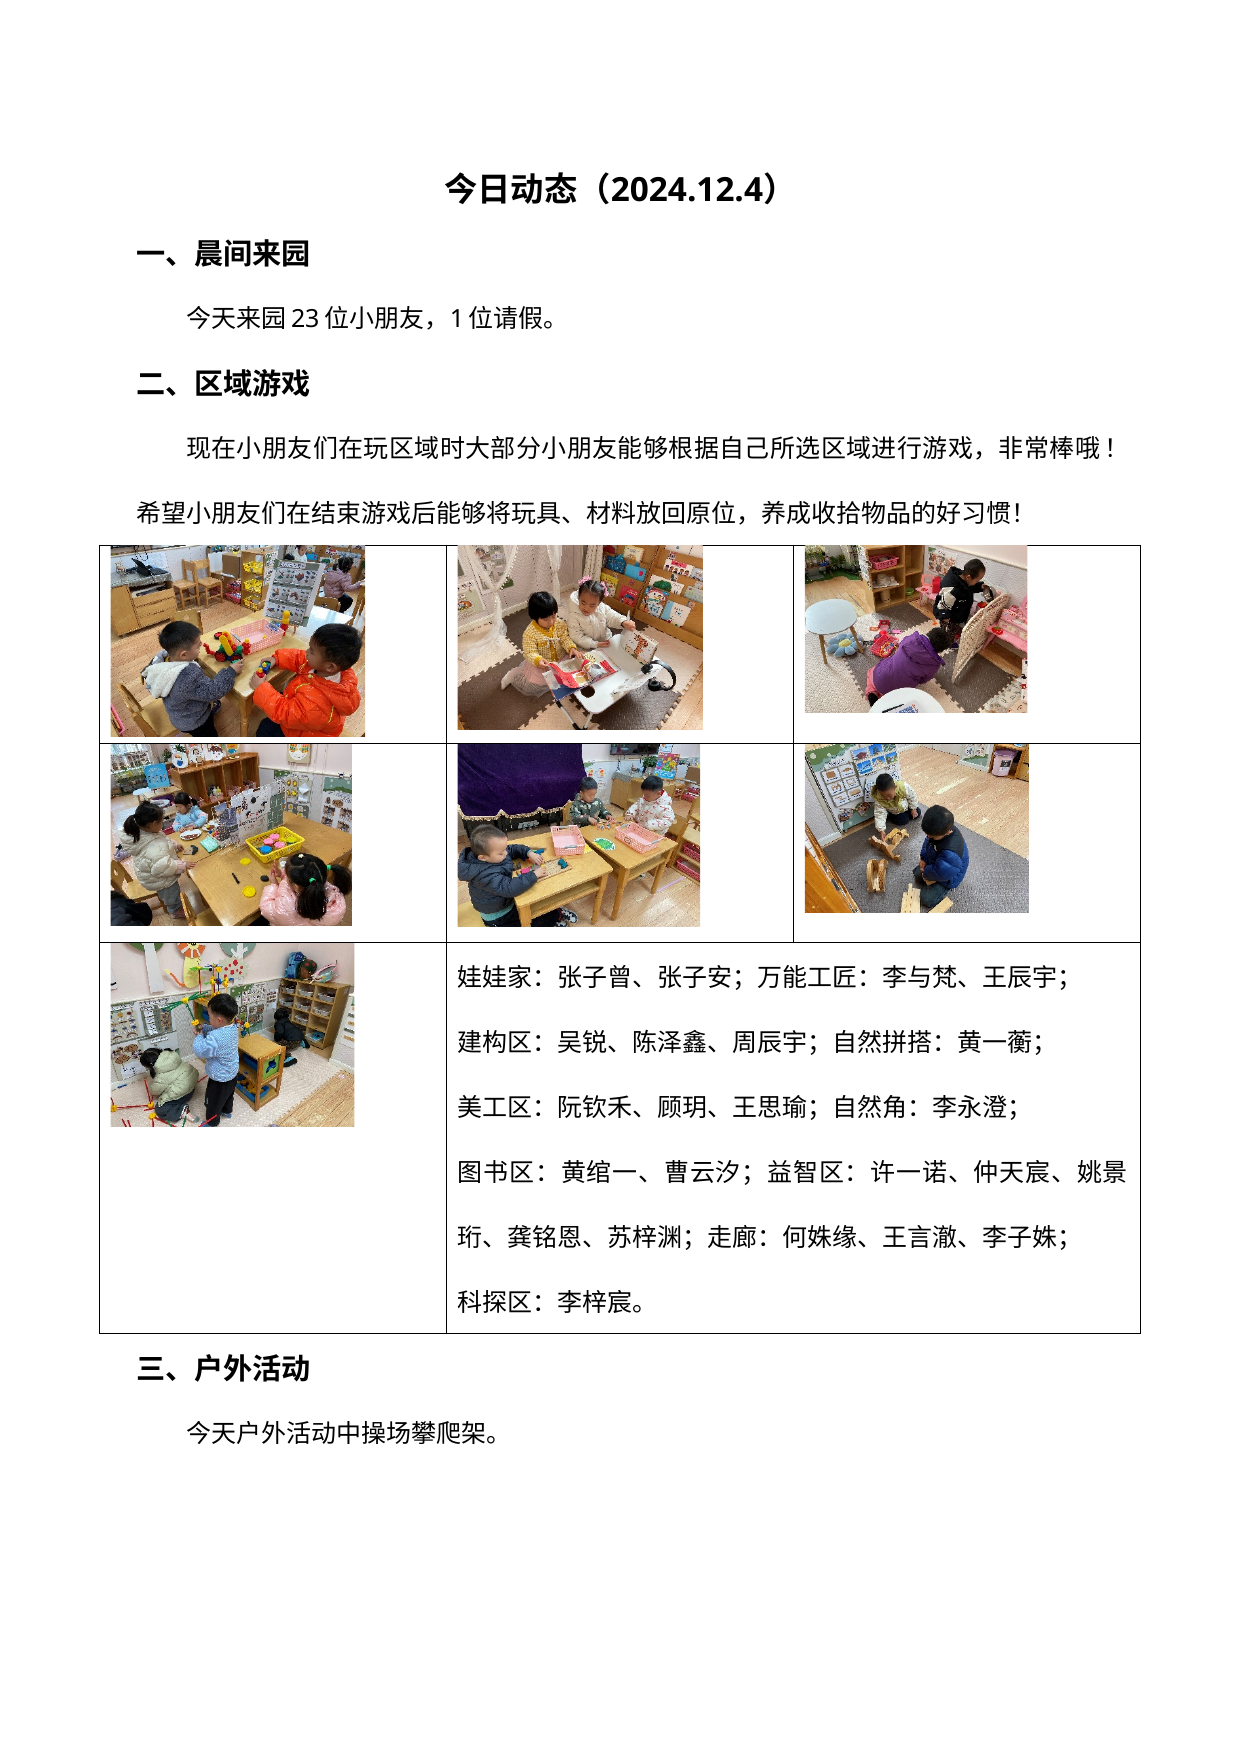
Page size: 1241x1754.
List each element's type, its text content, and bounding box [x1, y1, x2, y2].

text 现在小朋友们在玩区域时大部分小朋友能够根据自己所选区域进行游戏，非常棒哦！希望小朋友们在结束游戏后能够将玩具、材料放回原位，养成收拾物品的好习惯！ [136, 414, 1104, 544]
picture [457, 545, 703, 730]
table_cell [100, 744, 446, 942]
text 一、晨间来园 [136, 219, 1104, 284]
text 三、户外活动 [136, 1334, 1104, 1399]
picture [110, 545, 365, 737]
text 今天来园23位小朋友，1位请假。 [136, 284, 1104, 349]
table_cell [100, 943, 446, 1333]
table_cell 娃娃家：张子曾、张子安；万能工匠：李与梵、王辰宇； 建构区：吴锐、陈泽鑫、周辰宇；自然拼搭：黄一蘅； 美工区：阮钦禾、顾玥、王思瑜；自然角：李永澄； 图书区：黄绾一、曹云汐；益智区：许一诺、仲天宸、姚景珩、龚铭恩、苏梓渊；走廊：何姝缘、王言澈、李子姝； 科探区：李梓宸。 [447, 943, 1140, 1333]
table_header [100, 546, 446, 743]
text 二、区域游戏 [136, 349, 1104, 414]
table_cell [447, 744, 793, 942]
picture [110, 744, 352, 926]
picture [110, 943, 355, 1127]
text 今天户外活动中操场攀爬架。 [136, 1399, 1104, 1464]
text 今日动态（2024.12.4） [136, 154, 1104, 219]
picture [804, 744, 1029, 913]
table_header [794, 546, 1140, 743]
table_header [447, 546, 793, 743]
table_cell [794, 744, 1140, 942]
picture [804, 545, 1028, 713]
picture [457, 744, 701, 927]
